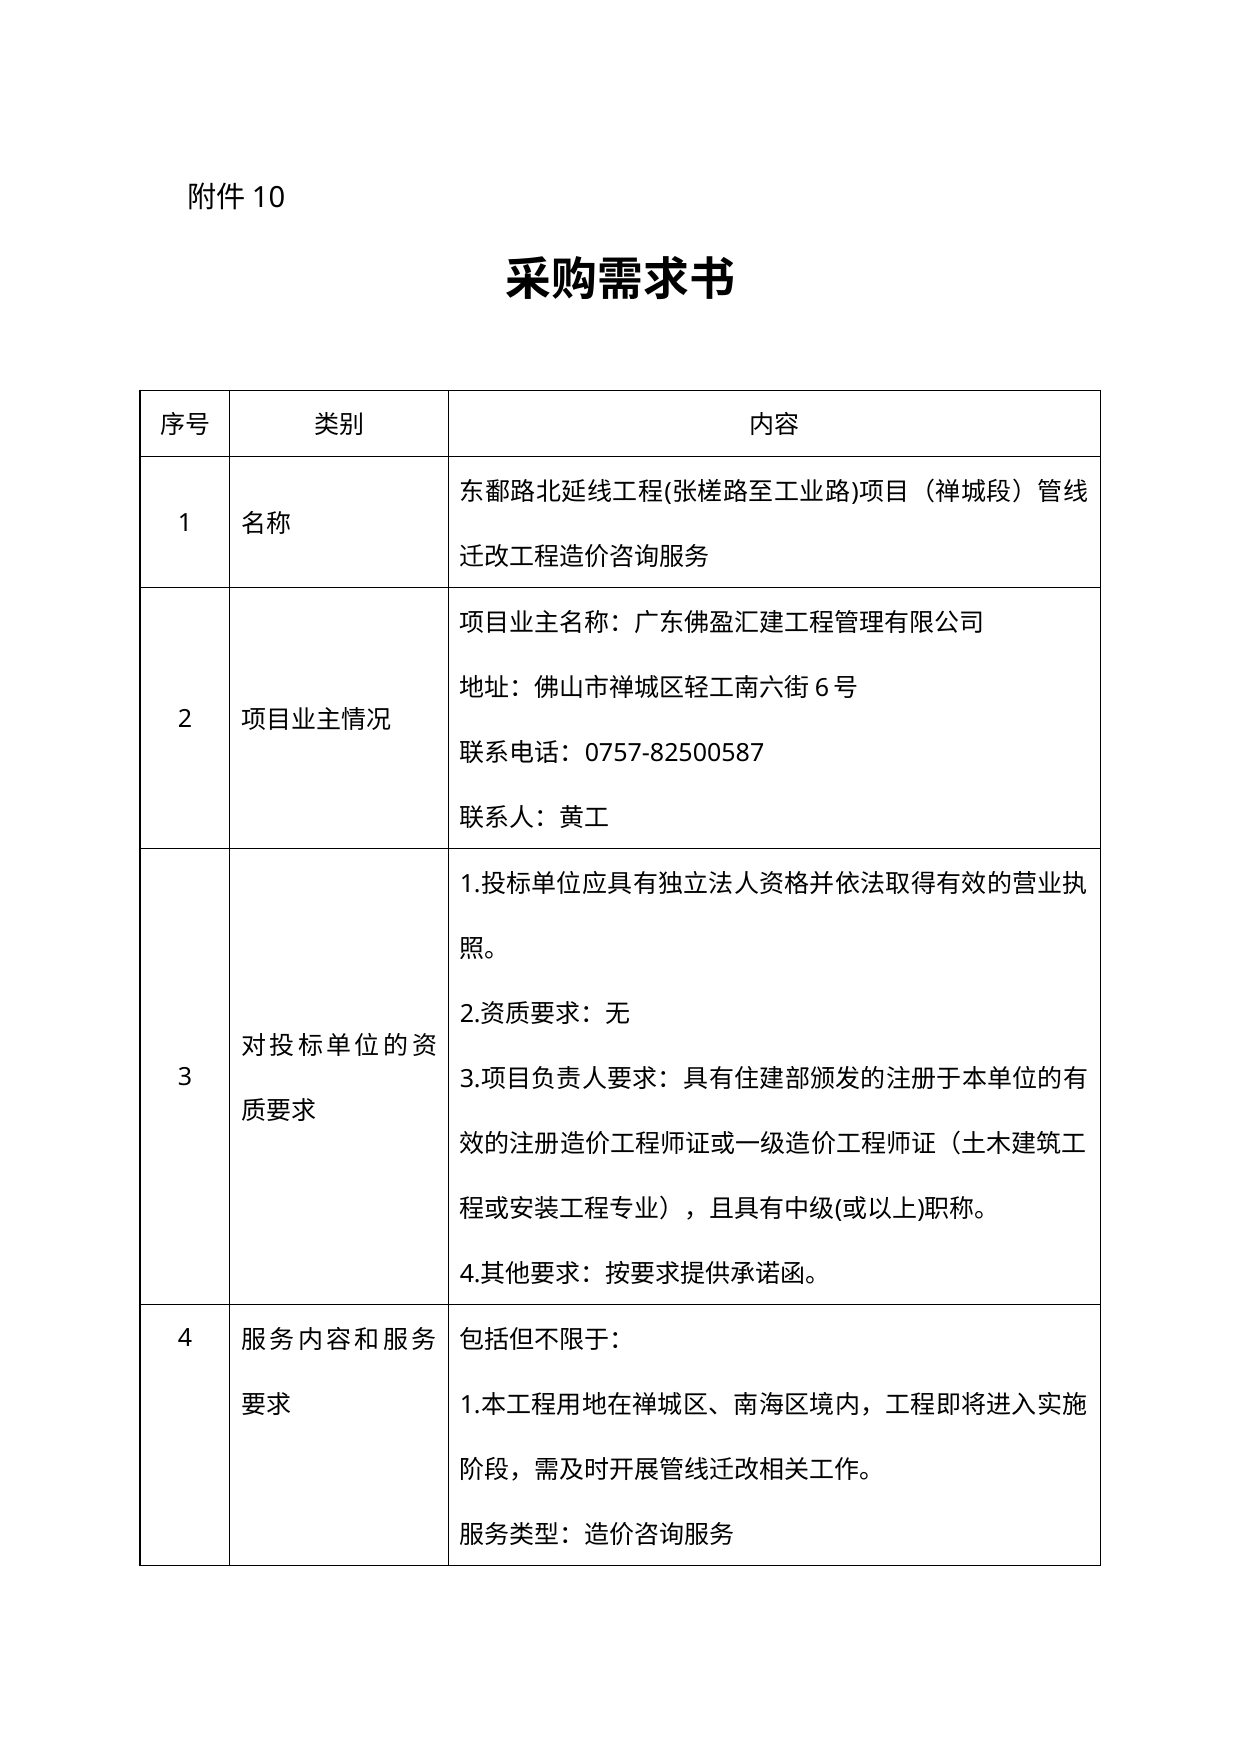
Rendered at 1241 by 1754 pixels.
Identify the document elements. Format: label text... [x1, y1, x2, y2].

table_cell 1 [141, 457, 229, 587]
table_cell 4 [141, 1305, 229, 1565]
table_cell 对投标单位的资质要求 [230, 849, 448, 1304]
table_cell 项目业主名称：广东佛盈汇建工程管理有限公司 地址：佛山市禅城区轻工南六街6号 联系电话：0757-82500587 联系人：黄工 [449, 588, 1100, 848]
table_header 类别 [230, 391, 448, 456]
table_cell 项目业主情况 [230, 588, 448, 848]
table_header 内容 [449, 391, 1100, 456]
table_cell 1.投标单位应具有独立法人资格并依法取得有效的营业执照。 2.资质要求：无 3.项目负责人要求：具有住建部颁发的注册于本单位的有效的注册造价工程师证或一级造价工程师证（土木建筑工程或安装工程专业），且具有中级(或以上)职称。 4.其他要求：按要求提供承诺函。 [449, 849, 1100, 1304]
table_cell 2 [141, 588, 229, 848]
table_cell 服务内容和服务要求 [230, 1305, 448, 1565]
table_cell 3 [141, 849, 229, 1304]
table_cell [449, 1305, 1100, 1565]
table_header 序号 [141, 391, 229, 456]
table_cell 东鄱路北延线工程(张槎路至工业路)项目（禅城段）管线迁改工程造价咨询服务 [449, 457, 1100, 587]
text 采购需求书 [187, 227, 1053, 324]
text 附件10 [187, 162, 1053, 227]
table_cell 名称 [230, 457, 448, 587]
